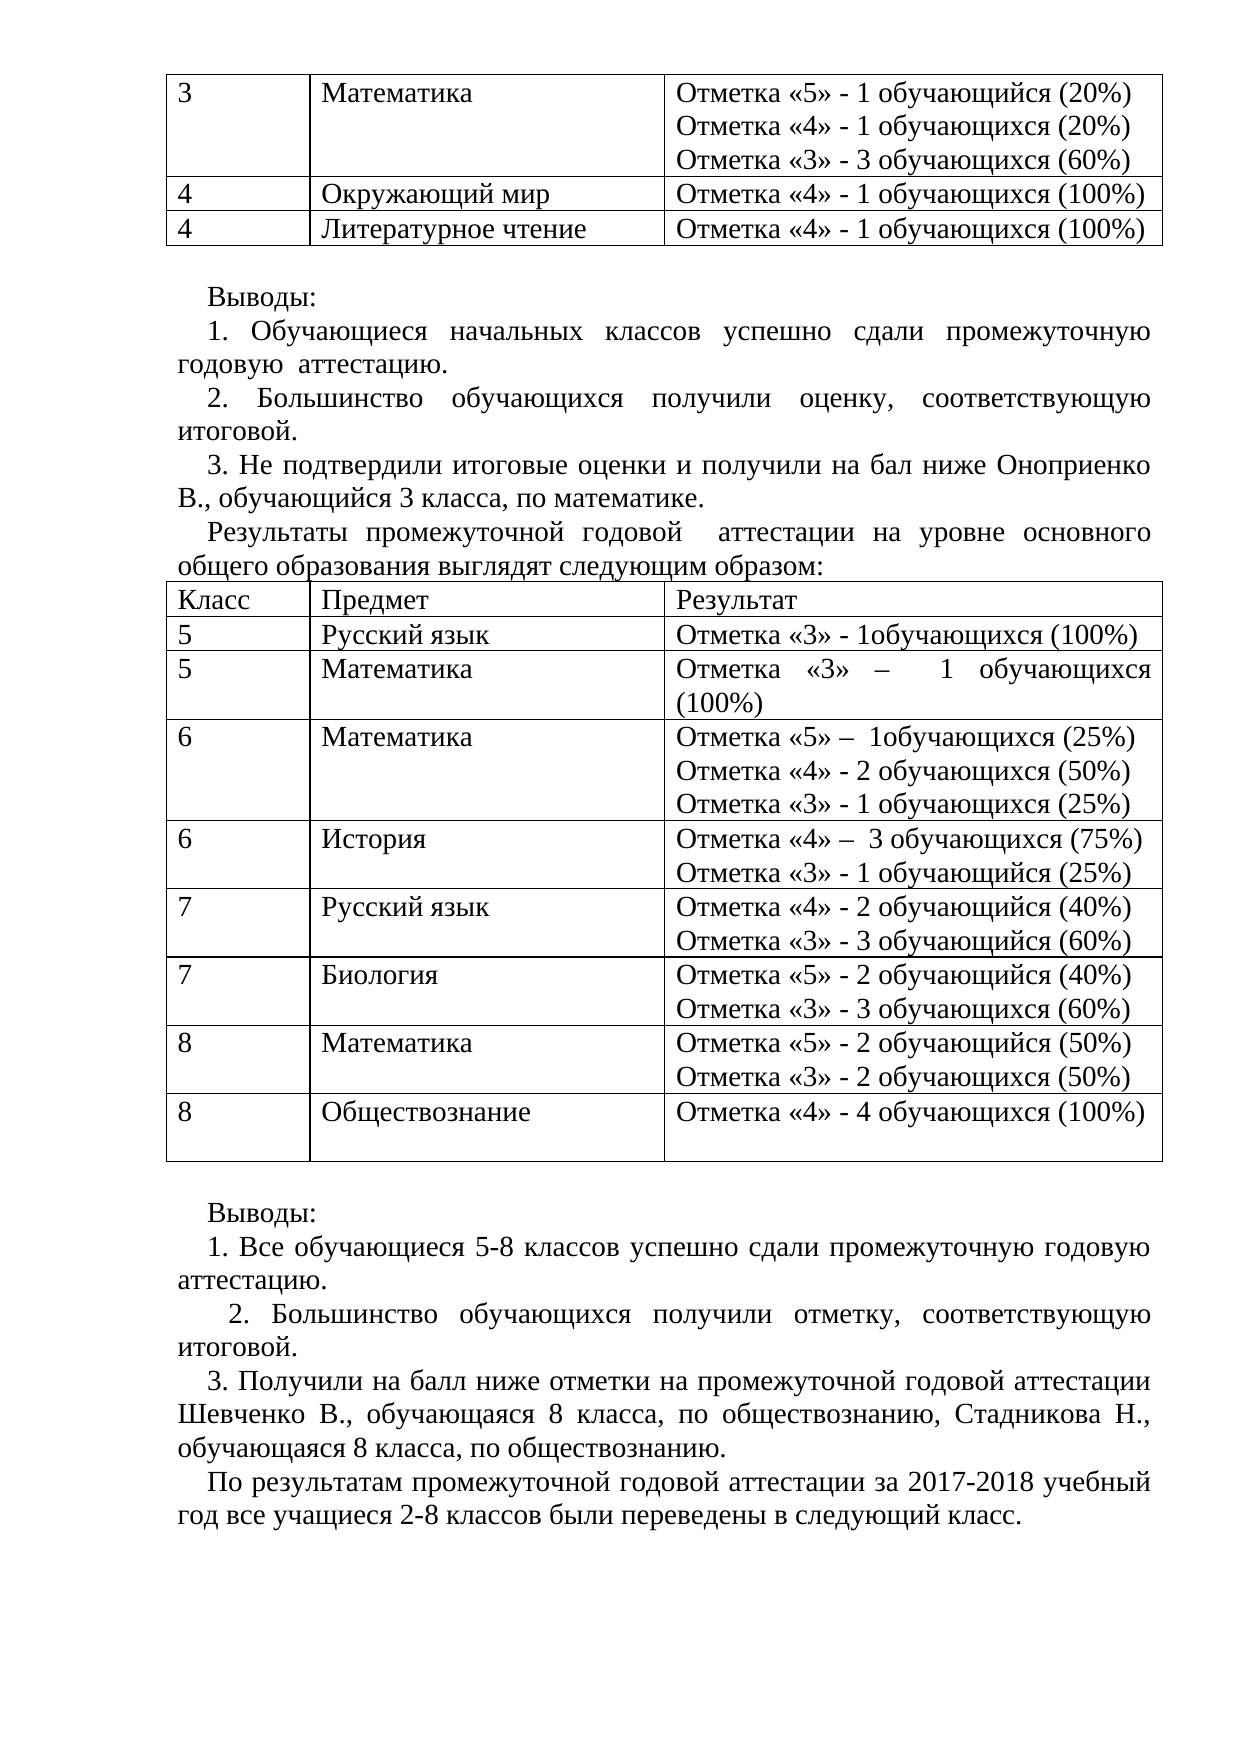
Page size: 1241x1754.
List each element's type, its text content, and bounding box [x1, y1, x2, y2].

table_cell 5 [167, 651, 309, 718]
table_cell Русский язык [311, 617, 664, 650]
table_cell Отметка «5» - 2 обучающийся (50%) Отметка «3» - 2 обучающихся (50%) [665, 1026, 1162, 1093]
text По результатам промежуточной годовой аттестации за 2017-2018 учебный год все учащиеся 2-8 классов были переведены в следующий класс. [177, 1464, 1152, 1531]
text 2. Большинство обучающихся получили оценку, соответствующую итоговой. [177, 380, 1152, 447]
table_cell Математика [311, 1026, 664, 1093]
table_cell Отметка «4» - 1 обучающихся (100%) [665, 211, 1162, 245]
table_cell 5 [167, 617, 309, 650]
table_cell Математика [311, 720, 664, 820]
text Выводы: [177, 1195, 1152, 1229]
text 1. Обучающиеся начальных классов успешно сдали промежуточную годовую аттестацию. [177, 313, 1152, 380]
text Результаты промежуточной годовой аттестации на уровне основного общего образования выглядят следующим образом: [177, 514, 1152, 581]
table_cell История [311, 821, 664, 888]
table_cell Отметка «4» – 3 обучающихся (75%) Отметка «3» - 1 обучающийся (25%) [665, 821, 1162, 888]
table_cell 7 [167, 958, 309, 1024]
table_cell Обществознание [311, 1094, 664, 1161]
table_cell Отметка «5» - 1 обучающийся (20%) Отметка «4» - 1 обучающихся (20%) Отметка «3» - 3 обучающихся (60%) [665, 75, 1162, 176]
table_cell 7 [167, 889, 309, 956]
table_cell Окружающий мир [311, 177, 664, 210]
text 2. Большинство обучающихся получили отметку, соответствующую итоговой. [177, 1296, 1152, 1363]
table_cell 4 [167, 177, 309, 210]
table_header Результат [665, 582, 1162, 616]
table_cell Отметка «4» - 1 обучающихся (100%) [665, 177, 1162, 210]
table_cell Литературное чтение [311, 211, 664, 245]
table_cell Биология [311, 958, 664, 1024]
table_cell Математика [311, 651, 664, 718]
table_header Предмет [311, 582, 664, 616]
table_cell 6 [167, 720, 309, 820]
table_cell Русский язык [311, 889, 664, 956]
table_cell 3 [167, 75, 309, 176]
text 3. Не подтвердили итоговые оценки и получили на бал ниже Оноприенко В., обучающийся 3 класса, по математике. [177, 447, 1152, 514]
table_cell 8 [167, 1094, 309, 1161]
table_header Класс [167, 582, 309, 616]
table_cell Отметка «4» - 4 обучающихся (100%) [665, 1094, 1162, 1161]
table_cell Отметка «3» – 1 обучающихся (100%) [665, 651, 1162, 718]
table_cell Математика [311, 75, 664, 176]
table_cell 4 [167, 211, 309, 245]
table_cell Отметка «5» - 2 обучающийся (40%) Отметка «3» - 3 обучающихся (60%) [665, 958, 1162, 1024]
table_cell Отметка «5» – 1обучающихся (25%) Отметка «4» - 2 обучающихся (50%) Отметка «3» - 1 обучающихся (25%) [665, 720, 1162, 820]
text 3. Получили на балл ниже отметки на промежуточной годовой аттестации Шевченко В., обучающаяся 8 класса, по обществознанию, Стадникова Н., обучающаяся 8 класса, по обществознанию. [177, 1363, 1152, 1464]
table_cell 8 [167, 1026, 309, 1093]
text Выводы: [177, 279, 1152, 313]
table_cell 6 [167, 821, 309, 888]
table_cell Отметка «3» - 1обучающихся (100%) [665, 617, 1162, 650]
table_cell Отметка «4» - 2 обучающийся (40%) Отметка «3» - 3 обучающийся (60%) [665, 889, 1162, 956]
text 1. Все обучающиеся 5-8 классов успешно сдали промежуточную годовую аттестацию. [177, 1229, 1152, 1296]
